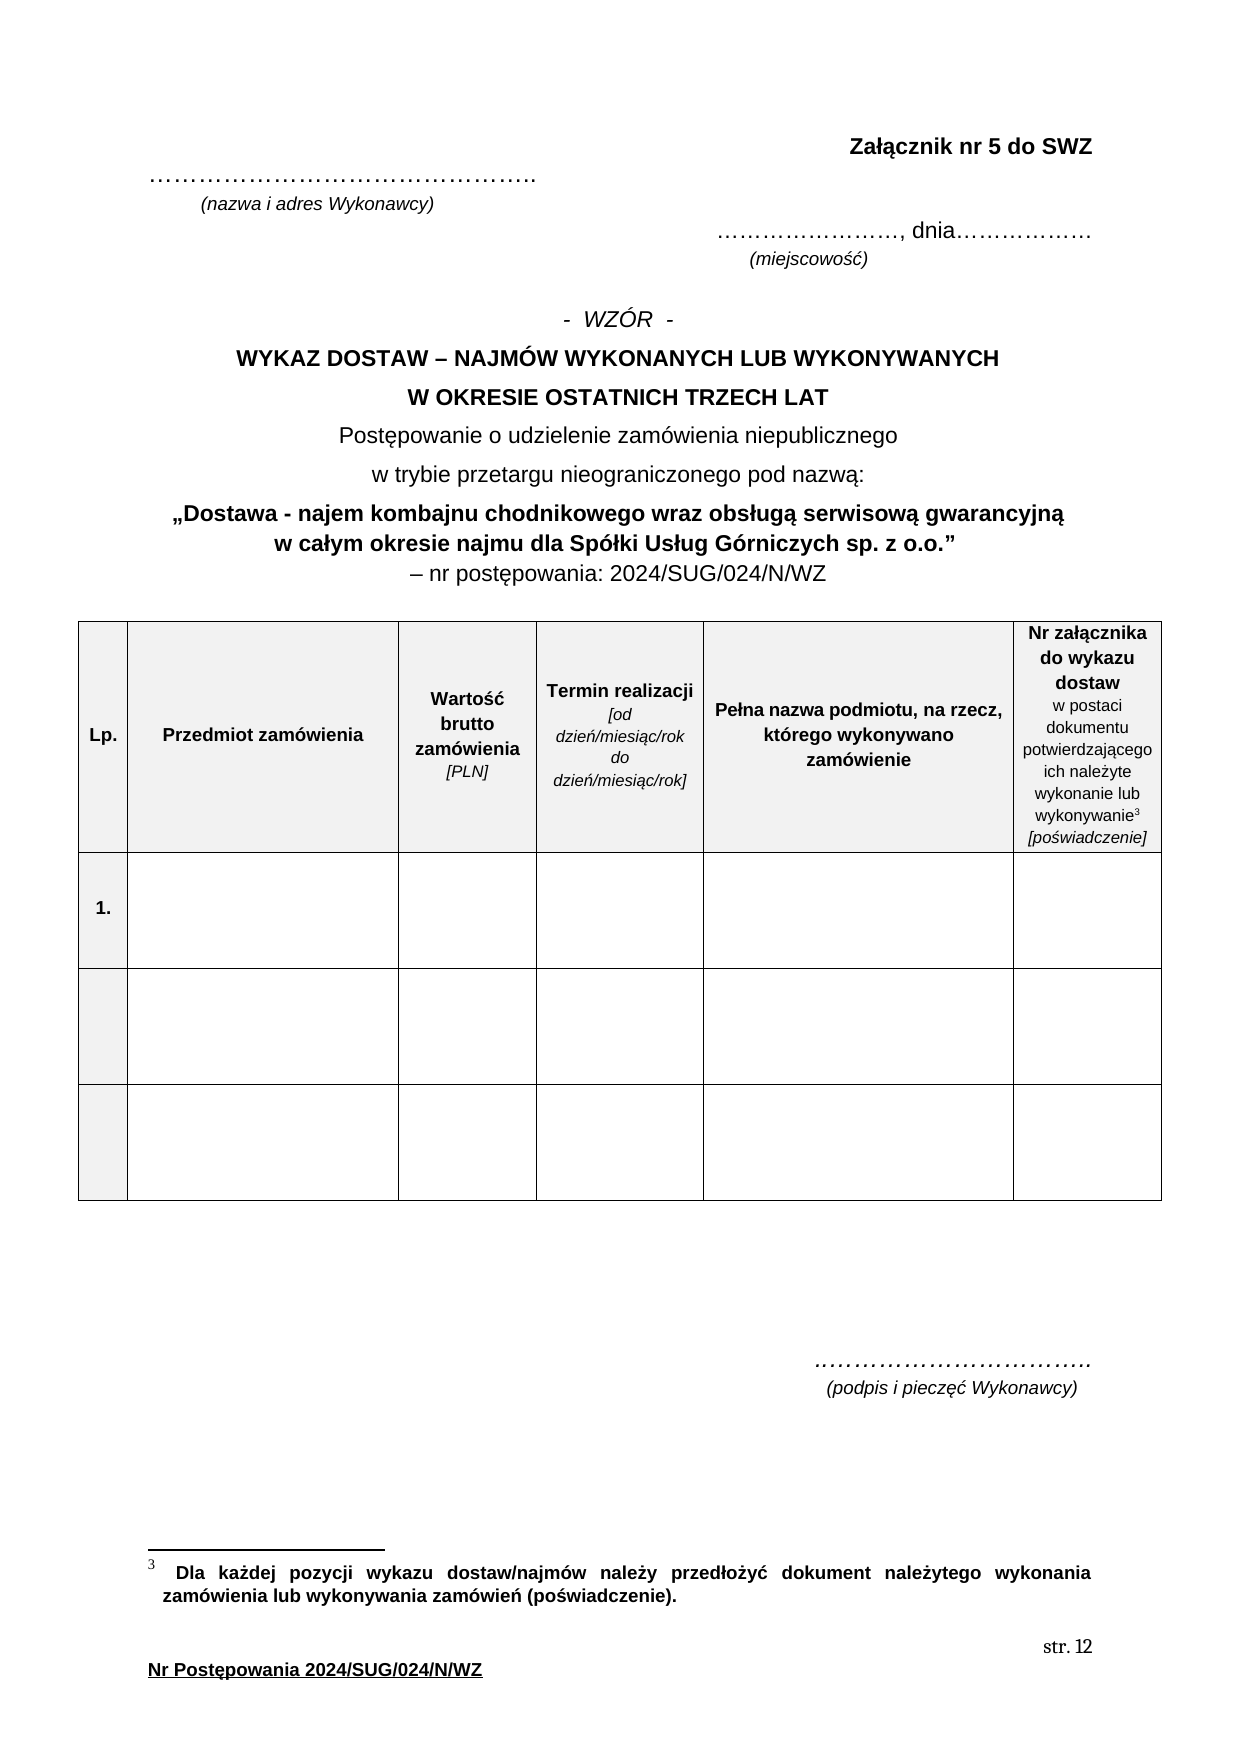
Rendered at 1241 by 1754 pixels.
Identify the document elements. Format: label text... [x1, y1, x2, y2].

text (nazwa i adres Wykonawcy) [148, 192, 1092, 214]
table_cell [399, 853, 536, 968]
table_cell [1014, 853, 1161, 968]
table_cell [128, 853, 398, 968]
table_cell [537, 969, 703, 1084]
table_cell [128, 969, 398, 1084]
table_header Wartość brutto zamówienia [PLN] [399, 622, 536, 852]
table_cell 1. [79, 853, 127, 968]
text W OKRESIE OSTATNICH TRZECH LAT [148, 383, 1088, 410]
table_cell [1014, 1085, 1161, 1200]
table_header Lp. [79, 622, 127, 852]
text „Dostawa - najem kombajnu chodnikowego wraz obsługą serwisową gwarancyjną w całym okresie najmu dla Spółki Usług Górniczych sp. z o.o.” – nr postępowania: 2024/SUG/024/N/WZ [148, 500, 1088, 587]
table_cell [537, 853, 703, 968]
table_cell [399, 969, 536, 1084]
text (miejscowość) [185, 247, 1092, 269]
table_header Termin realizacji [od dzień/miesiąc/rok do dzień/miesiąc/rok] [537, 622, 703, 852]
table_cell [399, 1085, 536, 1200]
text ……………………, dnia……………… [185, 217, 1092, 243]
text ……………………………………….. [148, 159, 1092, 188]
text ..………………………….. [185, 1343, 1092, 1372]
text WYKAZ DOSTAW – NAJMÓW WYKONANYCH LUB WYKONYWANYCH [148, 344, 1088, 371]
text w trybie przetargu nieograniczonego pod nazwą: [148, 461, 1088, 487]
table_cell [704, 1085, 1013, 1200]
subtitle Załącznik nr 5 do SWZ [148, 133, 1092, 159]
table_cell [704, 853, 1013, 968]
table_cell [128, 1085, 398, 1200]
text - WZÓR - [148, 306, 1088, 332]
table_cell [1014, 969, 1161, 1084]
text (podpis i pieczęć Wykonawcy) [738, 1377, 1092, 1398]
table_cell [79, 969, 127, 1084]
table_cell [79, 1085, 127, 1200]
table_cell [537, 1085, 703, 1200]
table_cell [704, 969, 1013, 1084]
table_header Pełna nazwa podmiotu, na rzecz, którego wykonywano zamówienie [704, 622, 1013, 852]
text Postępowanie o udzielenie zamówienia niepublicznego [148, 422, 1088, 449]
table_header Przedmiot zamówienia [128, 622, 398, 852]
table_header Nr załącznika do wykazu dostaw w postaci dokumentu potwierdzającego ich należyte wykonanie lub wykonywanie [poświadczenie] [1014, 622, 1161, 852]
